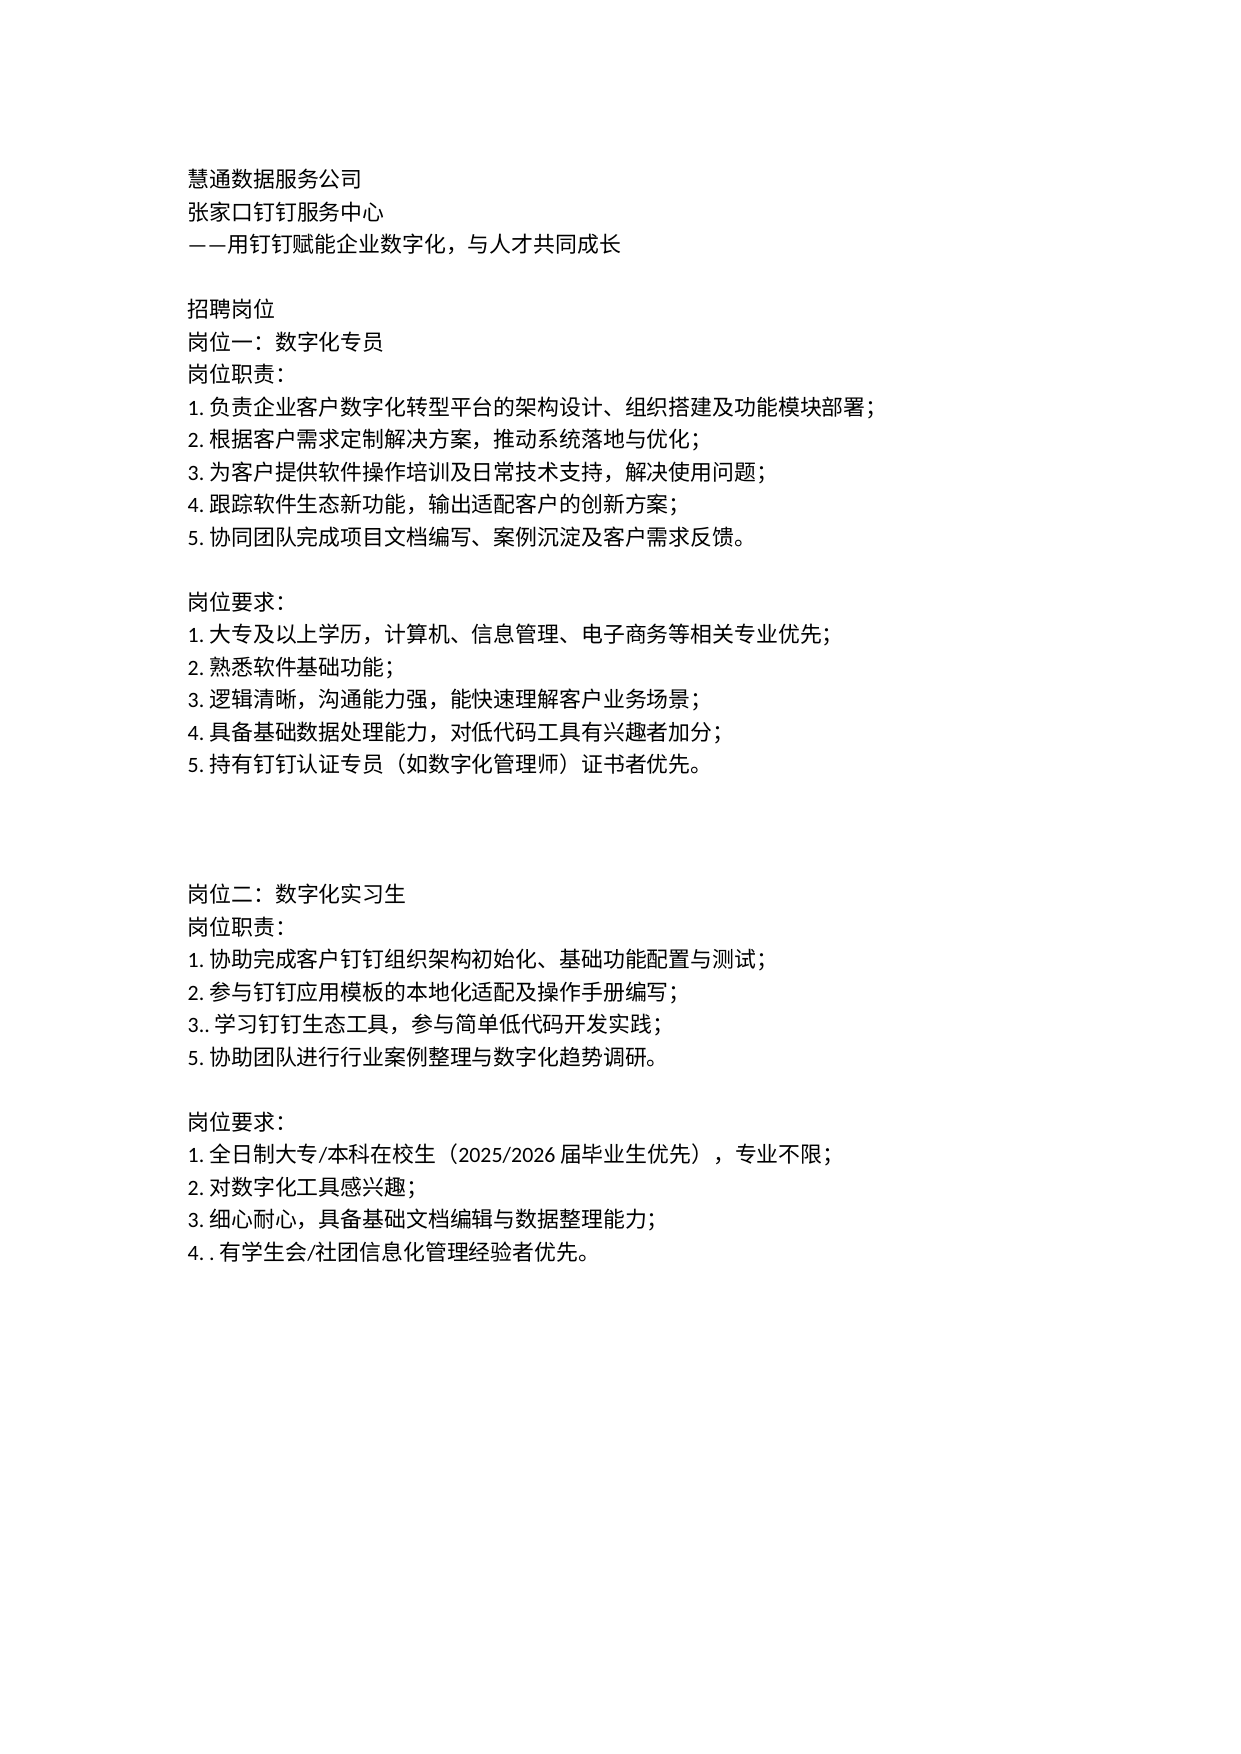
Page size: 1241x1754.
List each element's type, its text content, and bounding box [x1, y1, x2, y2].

text 招聘岗位 [187, 292, 1053, 324]
text ——用钉钉赋能企业数字化，与人才共同成长 [187, 227, 1053, 259]
text 5. 协助团队进行行业案例整理与数字化趋势调研。 [187, 1039, 1053, 1072]
text 张家口钉钉服务中心 [187, 194, 1053, 227]
text 5. 持有钉钉认证专员（如数字化管理师）证书者优先。 [187, 747, 1053, 779]
text 岗位二：数字化实习生 [187, 877, 1053, 909]
text 4. 跟踪软件生态新功能，输出适配客户的创新方案； [187, 487, 1053, 519]
text 4. 具备基础数据处理能力，对低代码工具有兴趣者加分； [187, 714, 1053, 747]
text 3. 细心耐心，具备基础文档编辑与数据整理能力； [187, 1202, 1053, 1234]
text 4. . 有学生会/社团信息化管理经验者优先。 [187, 1234, 1053, 1267]
text 2. 对数字化工具感兴趣； [187, 1169, 1053, 1202]
text 2. 根据客户需求定制解决方案，推动系统落地与优化； [187, 422, 1053, 454]
text 岗位一：数字化专员 [187, 324, 1053, 357]
text 1. 全日制大专/本科在校生（2025/2026届毕业生优先），专业不限； [187, 1137, 1053, 1169]
text 3. 为客户提供软件操作培训及日常技术支持，解决使用问题； [187, 454, 1053, 487]
text 岗位职责： [187, 357, 1053, 389]
text 慧通数据服务公司 [187, 162, 1053, 194]
text 岗位要求： [187, 584, 1053, 617]
text 岗位职责： [187, 909, 1053, 942]
text 3. 逻辑清晰，沟通能力强，能快速理解客户业务场景； [187, 682, 1053, 714]
text 5. 协同团队完成项目文档编写、案例沉淀及客户需求反馈。 [187, 519, 1053, 552]
text 1. 负责企业客户数字化转型平台的架构设计、组织搭建及功能模块部署； [187, 389, 1053, 422]
text 1. 协助完成客户钉钉组织架构初始化、基础功能配置与测试； [187, 942, 1053, 974]
text 2. 熟悉软件基础功能； [187, 649, 1053, 682]
text 1. 大专及以上学历，计算机、信息管理、电子商务等相关专业优先； [187, 617, 1053, 649]
text 3.. 学习钉钉生态工具，参与简单低代码开发实践； [187, 1007, 1053, 1039]
text 岗位要求： [187, 1104, 1053, 1137]
text 2. 参与钉钉应用模板的本地化适配及操作手册编写； [187, 974, 1053, 1007]
